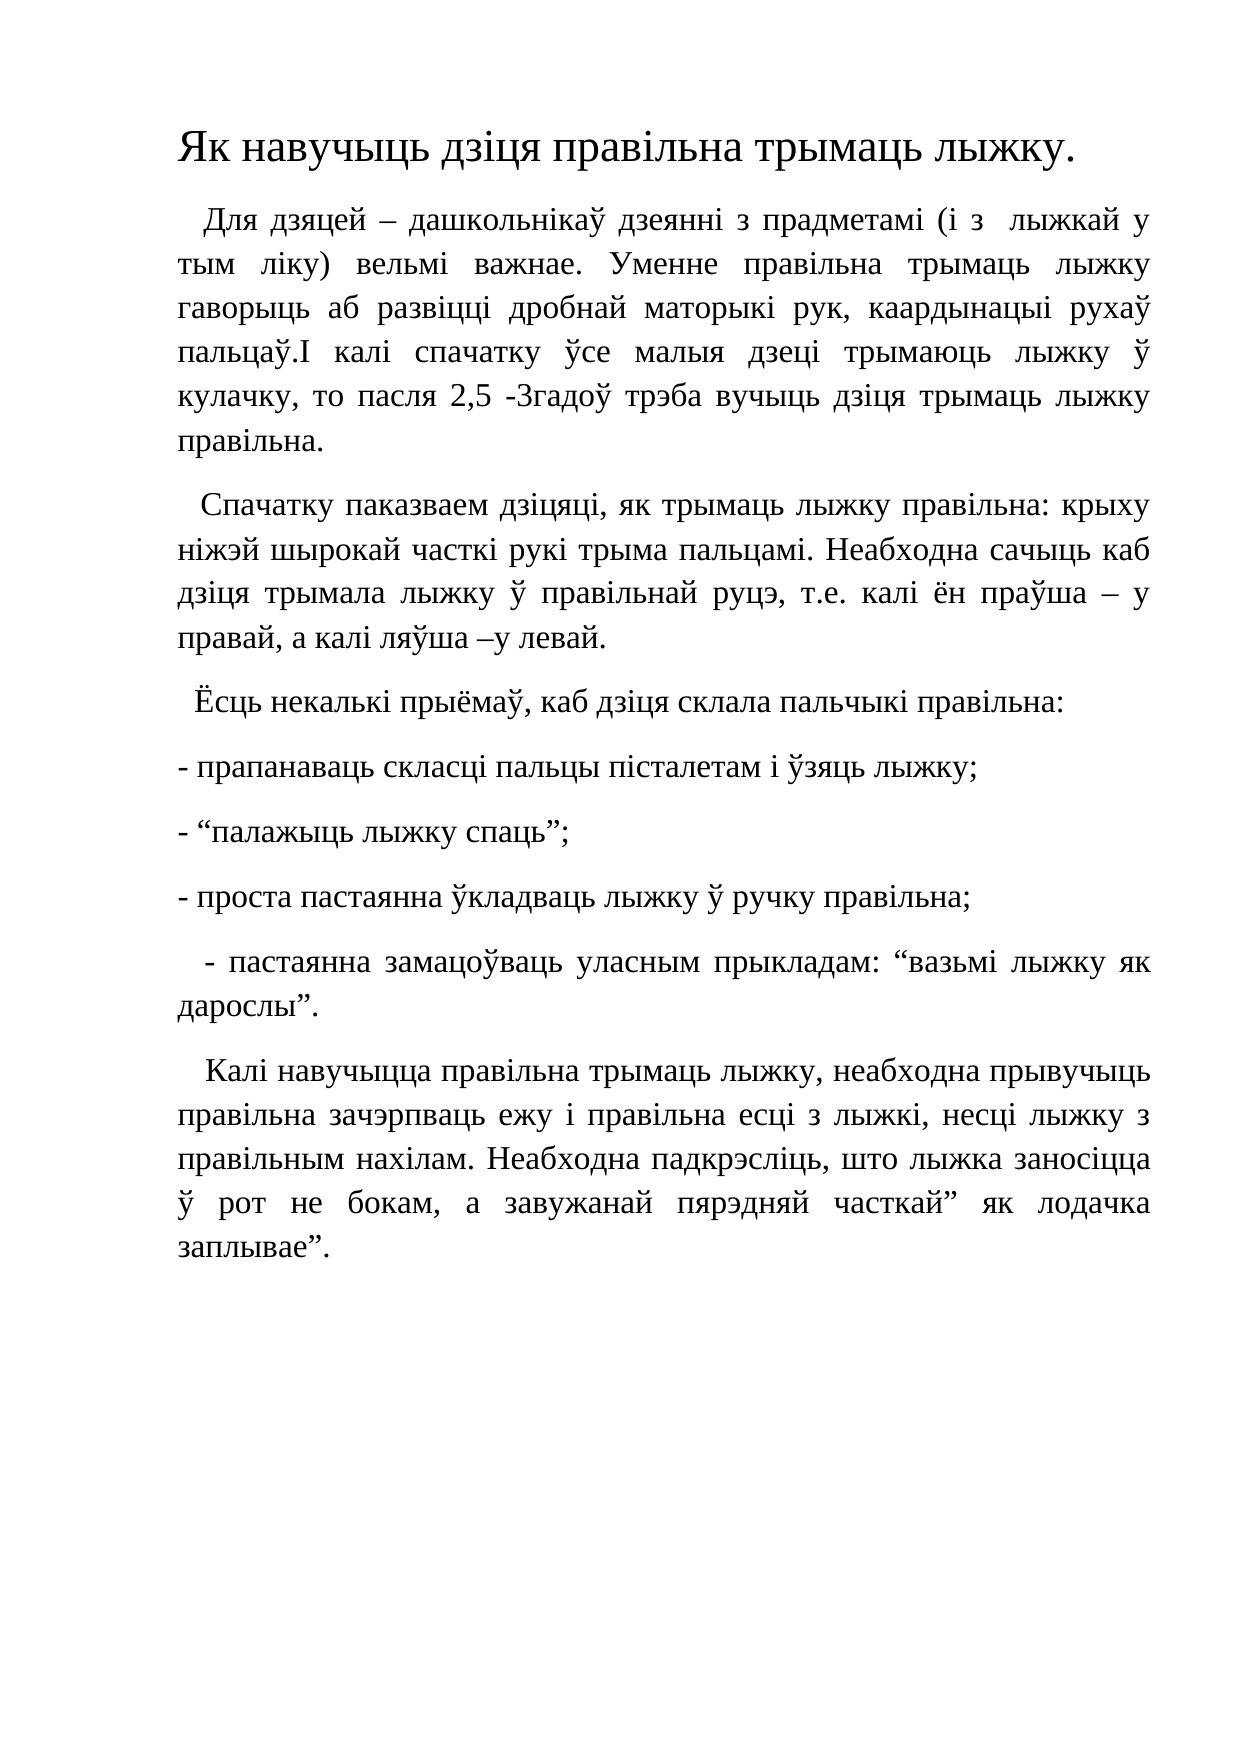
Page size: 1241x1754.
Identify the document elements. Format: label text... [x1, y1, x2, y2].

text Спачатку паказваем дзіцяці, як трымаць лыжку правільна: крыху ніжэй шырокай часткі рукі трыма пальцамі. Неабходна сачыць каб дзіця трымала лыжку ў правільнай руцэ, т.е. калі ён праўша – у правай, а калі ляўша –у левай. [177, 485, 1152, 655]
text - проста пастаянна ўкладваць лыжку ў ручку правільна; [177, 876, 1152, 915]
text - “палажыць лыжку спаць”; [177, 812, 1152, 850]
text Калі навучыцца правільна трымаць лыжку, неабходна прывучыць правільна зачэрпваць ежу і правільна есці з лыжкі, несці лыжку з правільным нахілам. Неабходна падкрэсліць, што лыжка заносіцца ў рот не бокам, а завужанай пярэдняй часткай” як лодачка заплывае”. [177, 1050, 1152, 1265]
text Для дзяцей – дашкольнікаў дзеянні з прадметамі (і з лыжкай у тым ліку) вельмі важнае. Уменне правільна трымаць лыжку гаворыць аб развіцці дробнай маторыкі рук, каардынацыі рухаў пальцаў.І калі спачатку ўсе малыя дзеці трымаюць лыжку ў кулачку, то пасля 2,5 -3гадоў трэба вучыць дзіця трымаць лыжку правільна. [177, 199, 1152, 458]
text - пастаянна замацоўваць уласным прыкладам: “вазьмі лыжку як дарослы”. [177, 941, 1152, 1024]
text Як навучыць дзіця правільна трымаць лыжку. [177, 118, 1152, 171]
text - прапанаваць скласці пальцы пісталетам і ўзяць лыжку; [177, 747, 1152, 785]
text Ёсць некалькі прыёмаў, каб дзіця склала пальчыкі правільна: [177, 682, 1152, 720]
